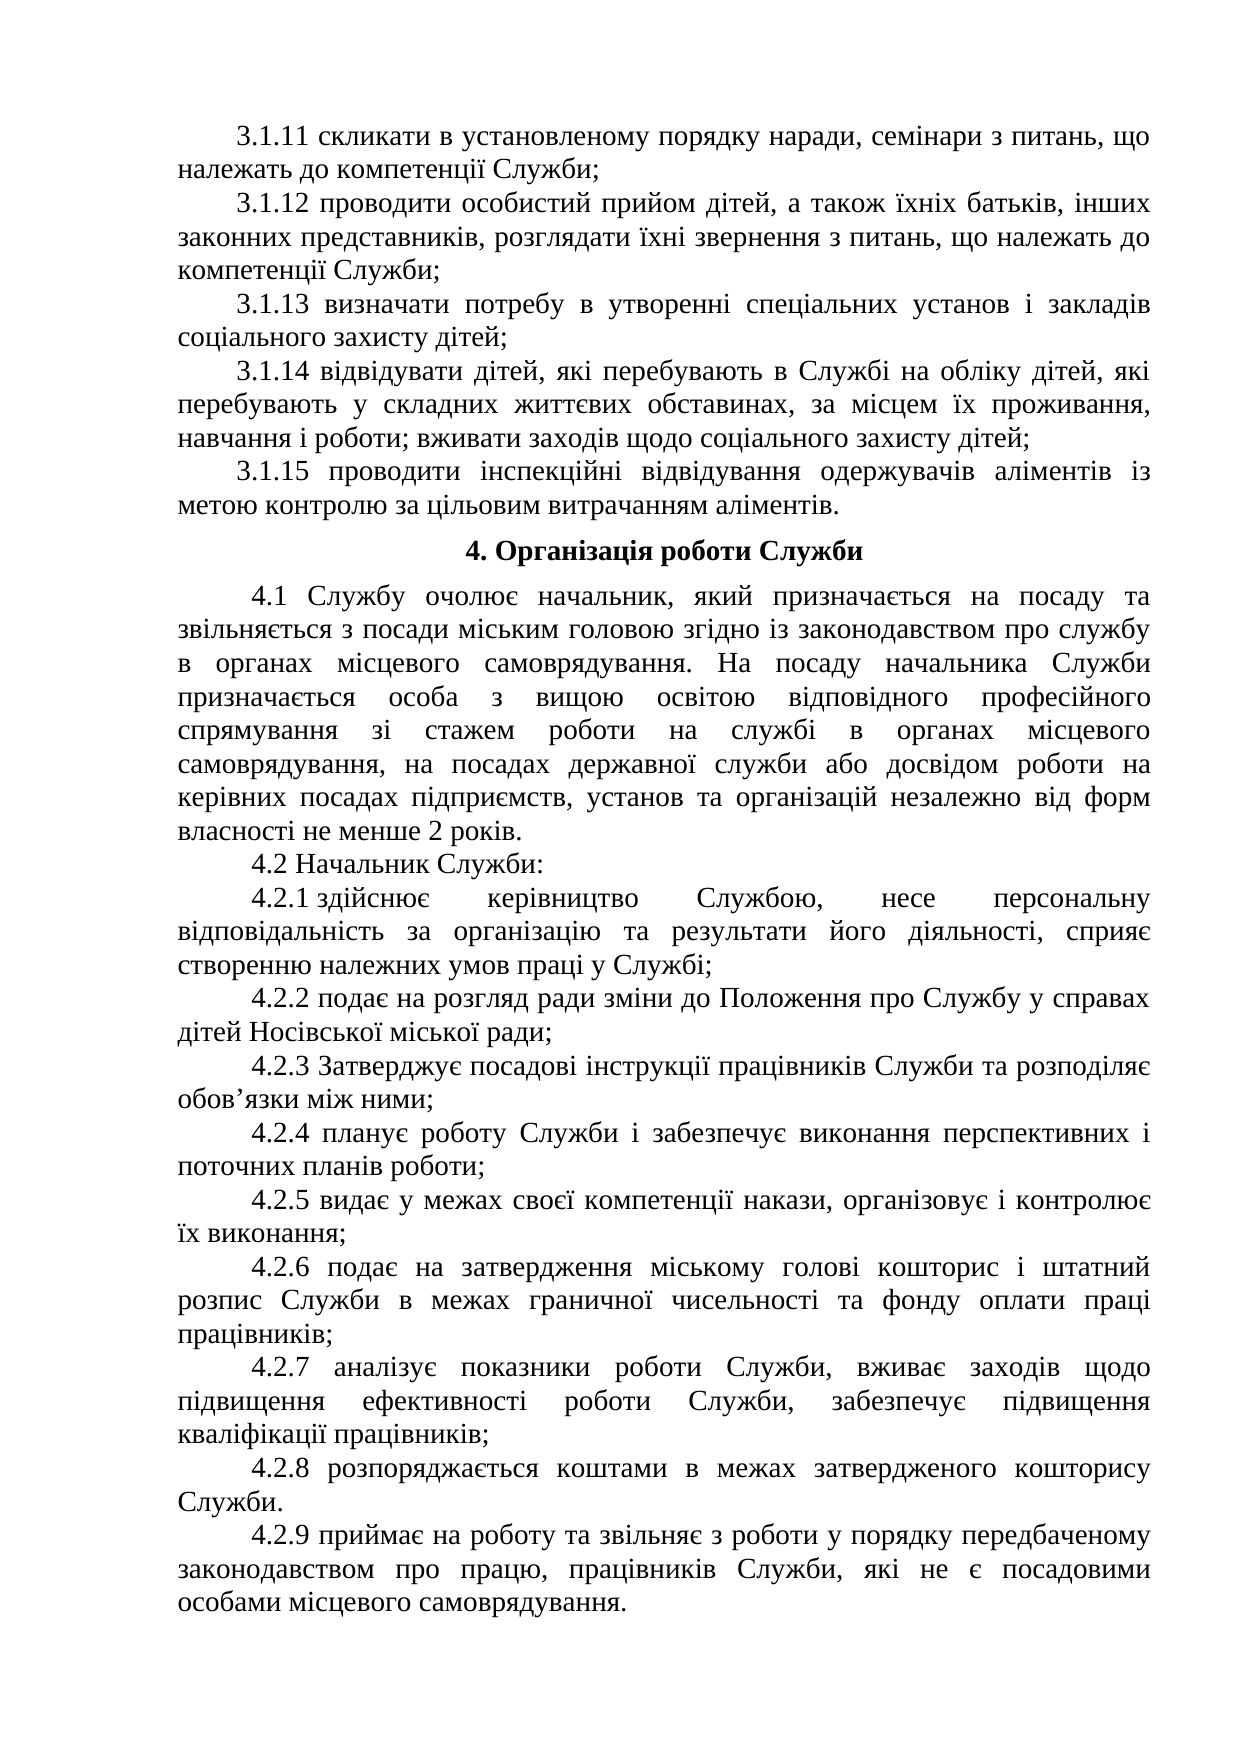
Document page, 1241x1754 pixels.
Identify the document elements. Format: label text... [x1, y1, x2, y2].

text 4.2.5 видає у межах своєї компетенції накази, організовує і контролює їх виконання; [177, 1182, 1152, 1249]
text 3.1.11 скликати в установленому порядку наради, семінари з питань, що належать до компетенції Служби; [177, 118, 1152, 185]
text 4.2.4 планує роботу Служби і забезпечує виконання перспективних і поточних планів роботи; [177, 1115, 1152, 1182]
text 4. Організація роботи Служби [177, 533, 1152, 566]
text 3.1.15 проводити інспекційні відвідування одержувачів аліментів із метою контролю за цільовим витрачанням аліментів. [177, 453, 1152, 521]
text 3.1.13 визначати потребу в утворенні спеціальних установ і закладів соціального захисту дітей; [177, 286, 1152, 353]
text 4.2.6 подає на затвердження міському голові кошторис і штатний розпис Служби в межах граничної чисельності та фонду оплати праці працівників; [177, 1249, 1152, 1349]
text 4.1 Службу очолює начальник, який призначається на посаду та звільняється з посади міським головою згідно із законодавством про службу в органах місцевого самоврядування. На посаду начальника Служби призначається особа з вищою освітою відповідного професійного спрямування зі стажем роботи на службі в органах місцевого самоврядування, на посадах державної служби або досвідом роботи на керівних посадах підприємств, установ та організацій незалежно від форм власності не менше 2 років. [177, 578, 1152, 846]
text 4.2.2 подає на розгляд ради зміни до Положення про Службу у справах дітей Носівської міської ради; [177, 981, 1152, 1048]
text 4.2 Начальник Служби: [177, 846, 1152, 880]
text 4.2.3 Затверджує посадові інструкції працівників Служби та розподіляє обов’язки між ними; [177, 1048, 1152, 1115]
text 4.2.9 приймає на роботу та звільняє з роботи у порядку передбаченому законодавством про працю, працівників Служби, які не є посадовими особами місцевого самоврядування. [177, 1517, 1152, 1618]
text 4.2.8 розпоряджається коштами в межах затвердженого кошторису Служби. [177, 1450, 1152, 1517]
text 3.1.12 проводити особистий прийом дітей, а також їхніх батьків, інших законних представників, розглядати їхні звернення з питань, що належать до компетенції Служби; [177, 185, 1152, 286]
text 3.1.14 відвідувати дітей, які перебувають в Службі на обліку дітей, які перебувають у складних життєвих обставинах, за місцем їх проживання, навчання і роботи; вживати заходів щодо соціального захисту дітей; [177, 353, 1152, 453]
text 4.2.1 здійснює керівництво Службою, несе персональну відповідальність за організацію та результати його діяльності, сприяє створенню належних умов праці у Службі; [177, 880, 1152, 981]
text 4.2.7 аналізує показники роботи Служби, вживає заходів щодо підвищення ефективності роботи Служби, забезпечує підвищення кваліфікації працівників; [177, 1349, 1152, 1450]
